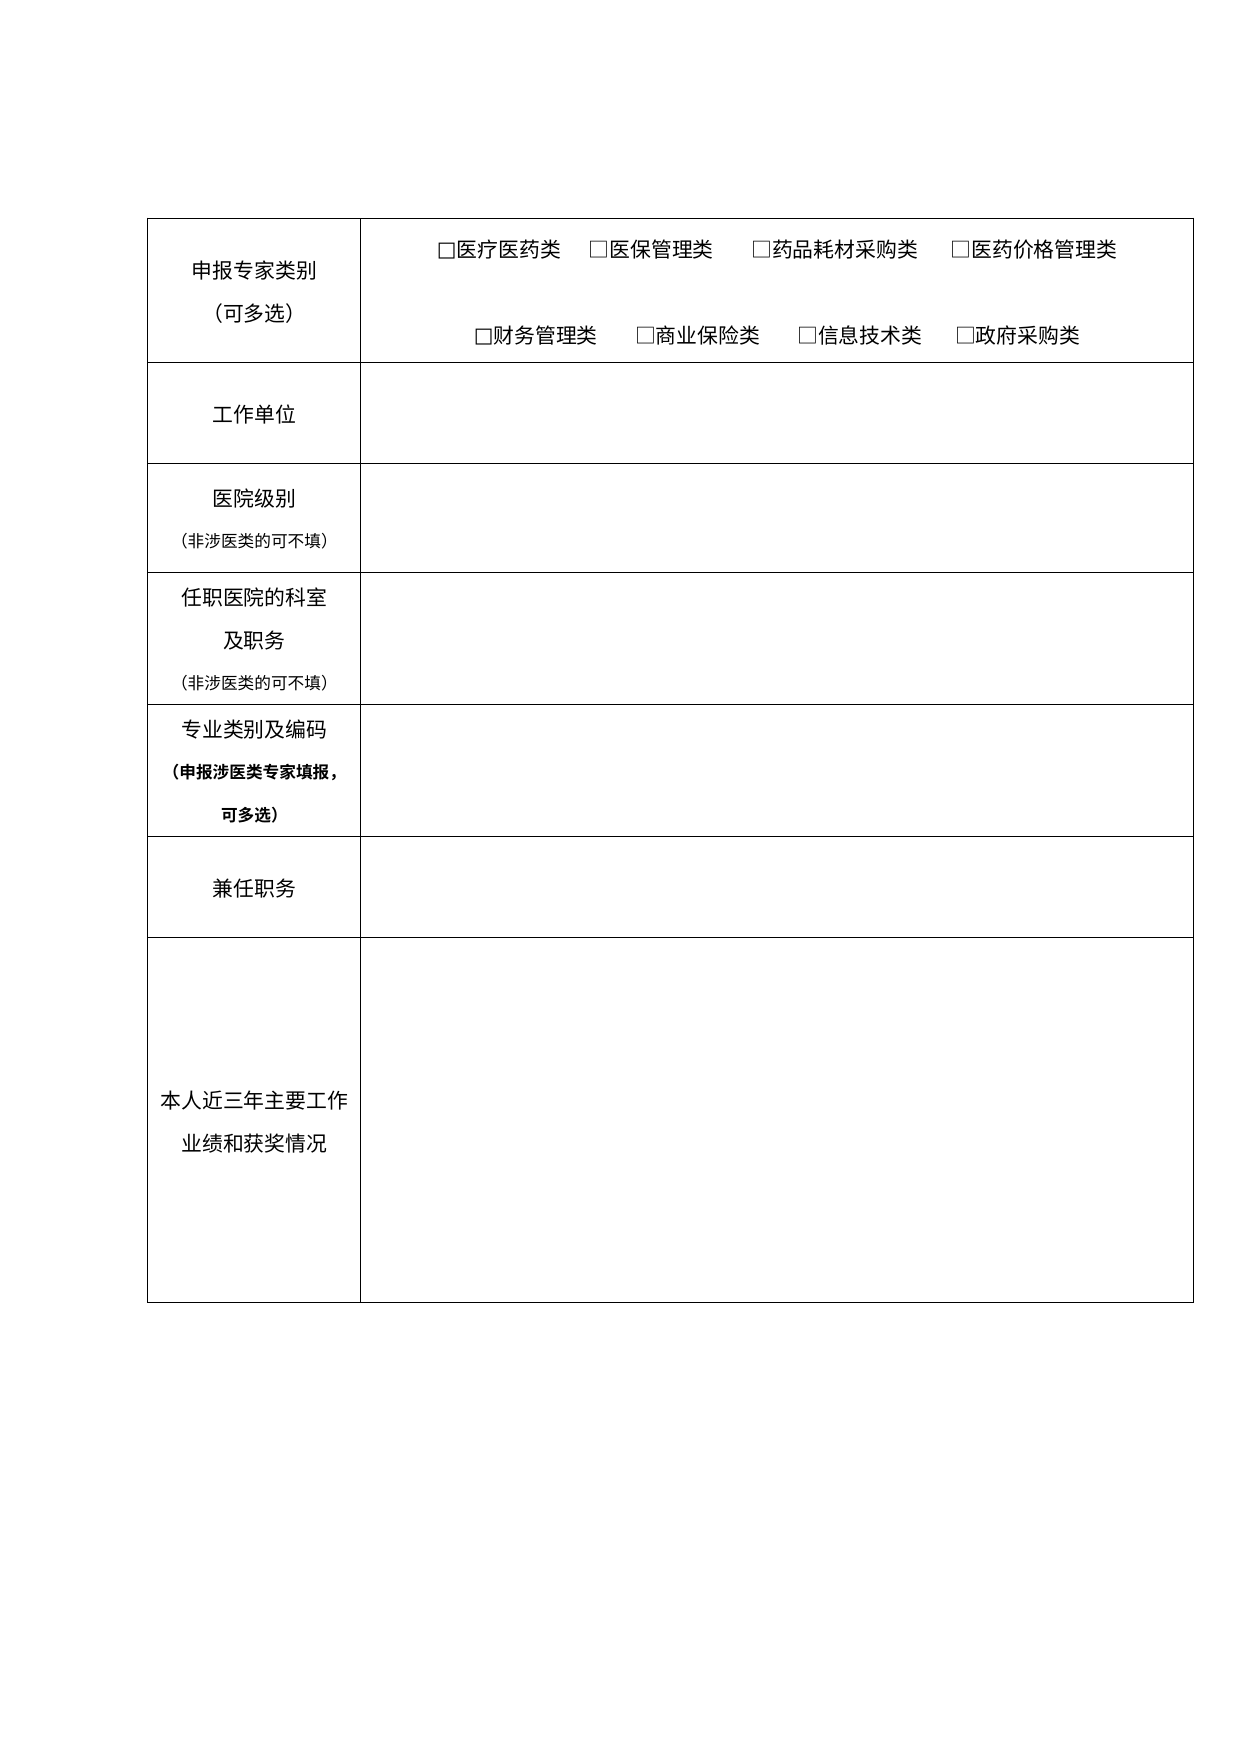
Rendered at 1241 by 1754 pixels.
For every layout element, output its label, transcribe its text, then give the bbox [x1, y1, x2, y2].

table_cell 专业类别及编码 （申报涉医类专家填报，可多选） [148, 705, 360, 836]
table_cell 任职医院的科室 及职务 （非涉医类的可不填） [148, 573, 360, 704]
table_cell [361, 363, 1193, 463]
table_cell □医疗医药类 □医保管理类 □药品耗材采购类 □医药价格管理类 □财务管理类 □商业保险类 □信息技术类 □政府采购类 [361, 219, 1193, 362]
table_cell 兼任职务 [148, 837, 360, 937]
table_cell 申报专家类别 （可多选） [148, 219, 360, 362]
table_cell 工作单位 [148, 363, 360, 463]
table_cell [361, 705, 1193, 836]
table_cell 本人近三年主要工作业绩和获奖情况 [148, 938, 360, 1302]
table_cell [361, 938, 1193, 1302]
table_cell [361, 837, 1193, 937]
table_cell [361, 464, 1193, 572]
table_cell 医院级别 （非涉医类的可不填） [148, 464, 360, 572]
table_cell [361, 573, 1193, 704]
